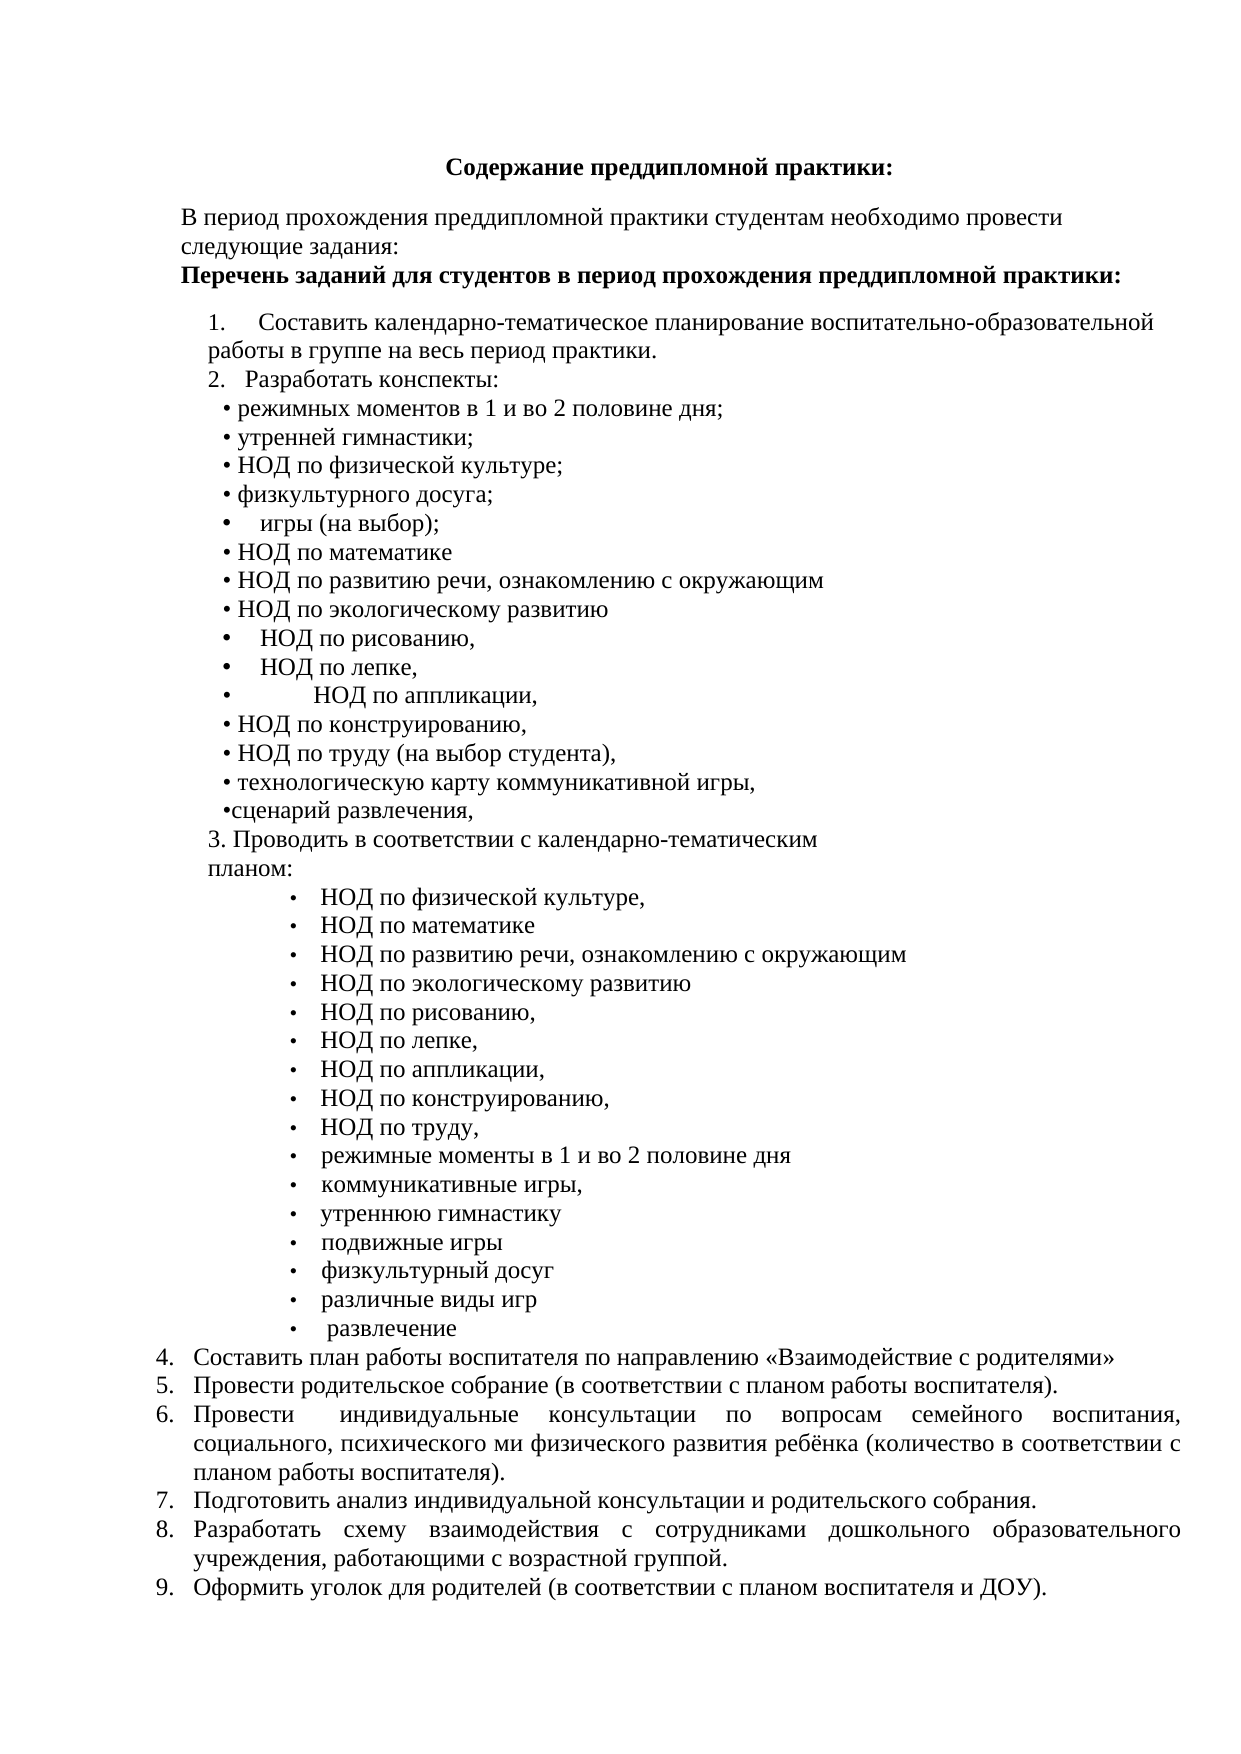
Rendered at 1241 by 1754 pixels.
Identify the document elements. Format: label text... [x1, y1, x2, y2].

text • НОД по развитию речи, ознакомлению с окружающим [147, 566, 1182, 594]
list физкультурный досуг [289, 1256, 1182, 1284]
list утреннюю гимнастику [289, 1198, 1182, 1227]
list НОД по развитию речи, ознакомлению с окружающим [289, 939, 1182, 968]
list НОД по математике [289, 911, 1182, 939]
text В период прохождения преддипломной практики студентам необходимо провести следующие задания: [181, 202, 1177, 260]
text • режимных моментов в 1 и во 2 половине дня; [147, 393, 1182, 422]
text • технологическую карту коммуникативной игры, [147, 767, 1182, 796]
text • утренней гимнастики; [147, 422, 1182, 451]
list НОД по аппликации, [289, 1054, 1182, 1083]
text • НОД по физической культуре; [147, 451, 1182, 479]
list НОД по физической культуре, [289, 882, 1182, 911]
text Перечень заданий для студентов в период прохождения преддипломной практики: [181, 260, 1182, 288]
list НОД по конструированию, [289, 1083, 1182, 1112]
text •сценарий развлечения, [147, 796, 909, 824]
list развлечение [289, 1313, 1182, 1342]
list различные виды игр [289, 1284, 1182, 1313]
text • НОД по аппликации, [147, 681, 1182, 709]
list НОД по рисованию, [222, 623, 1182, 652]
list режимные моменты в 1 и во 2 половине дня [289, 1141, 1182, 1169]
list Провести индивидуальные консультации по вопросам семейного воспитания, социального, психического ми физического развития ребёнка (количество в соответствии с планом работы воспитателя). [156, 1399, 1182, 1486]
text • НОД по труду (на выбор студента), [147, 738, 1182, 767]
list Оформить уголок для родителей (в соответствии с планом воспитателя и ДОУ). [156, 1572, 1182, 1601]
list Разработать конспекты: [208, 364, 1182, 393]
list подвижные игры [289, 1227, 1182, 1256]
list НОД по экологическому развитию [289, 968, 1182, 997]
list Разработать схему взаимодействия с сотрудниками дошкольного образовательного учреждения, работающими с возрастной группой. [156, 1514, 1182, 1572]
text • НОД по экологическому развитию [147, 594, 1182, 623]
list НОД по лепке, [222, 652, 1182, 681]
list НОД по труду, [289, 1112, 1182, 1141]
list Подготовить анализ индивидуальной консультации и родительского собрания. [156, 1486, 1182, 1514]
list Провести родительское собрание (в соответствии с планом работы воспитателя). [156, 1371, 1182, 1399]
list игры (на выбор); [222, 508, 1182, 537]
list Составить план работы воспитателя по направлению «Взаимодействие с родителями» [156, 1342, 1182, 1371]
list коммуникативные игры, [289, 1169, 1182, 1198]
text Содержание преддипломной практики: [445, 152, 1182, 181]
list Составить календарно-тематическое планирование воспитательно-образовательной работы в группе на весь период практики. [208, 307, 1177, 364]
text 3. Проводить в соответствии с календарно-тематическим планом: [208, 824, 909, 882]
list НОД по рисованию, [289, 997, 1182, 1026]
list НОД по лепке, [289, 1026, 1182, 1054]
text • НОД по математике [147, 537, 1182, 566]
text • НОД по конструированию, [147, 709, 1182, 738]
text • физкультурного досуга; [147, 479, 1182, 508]
